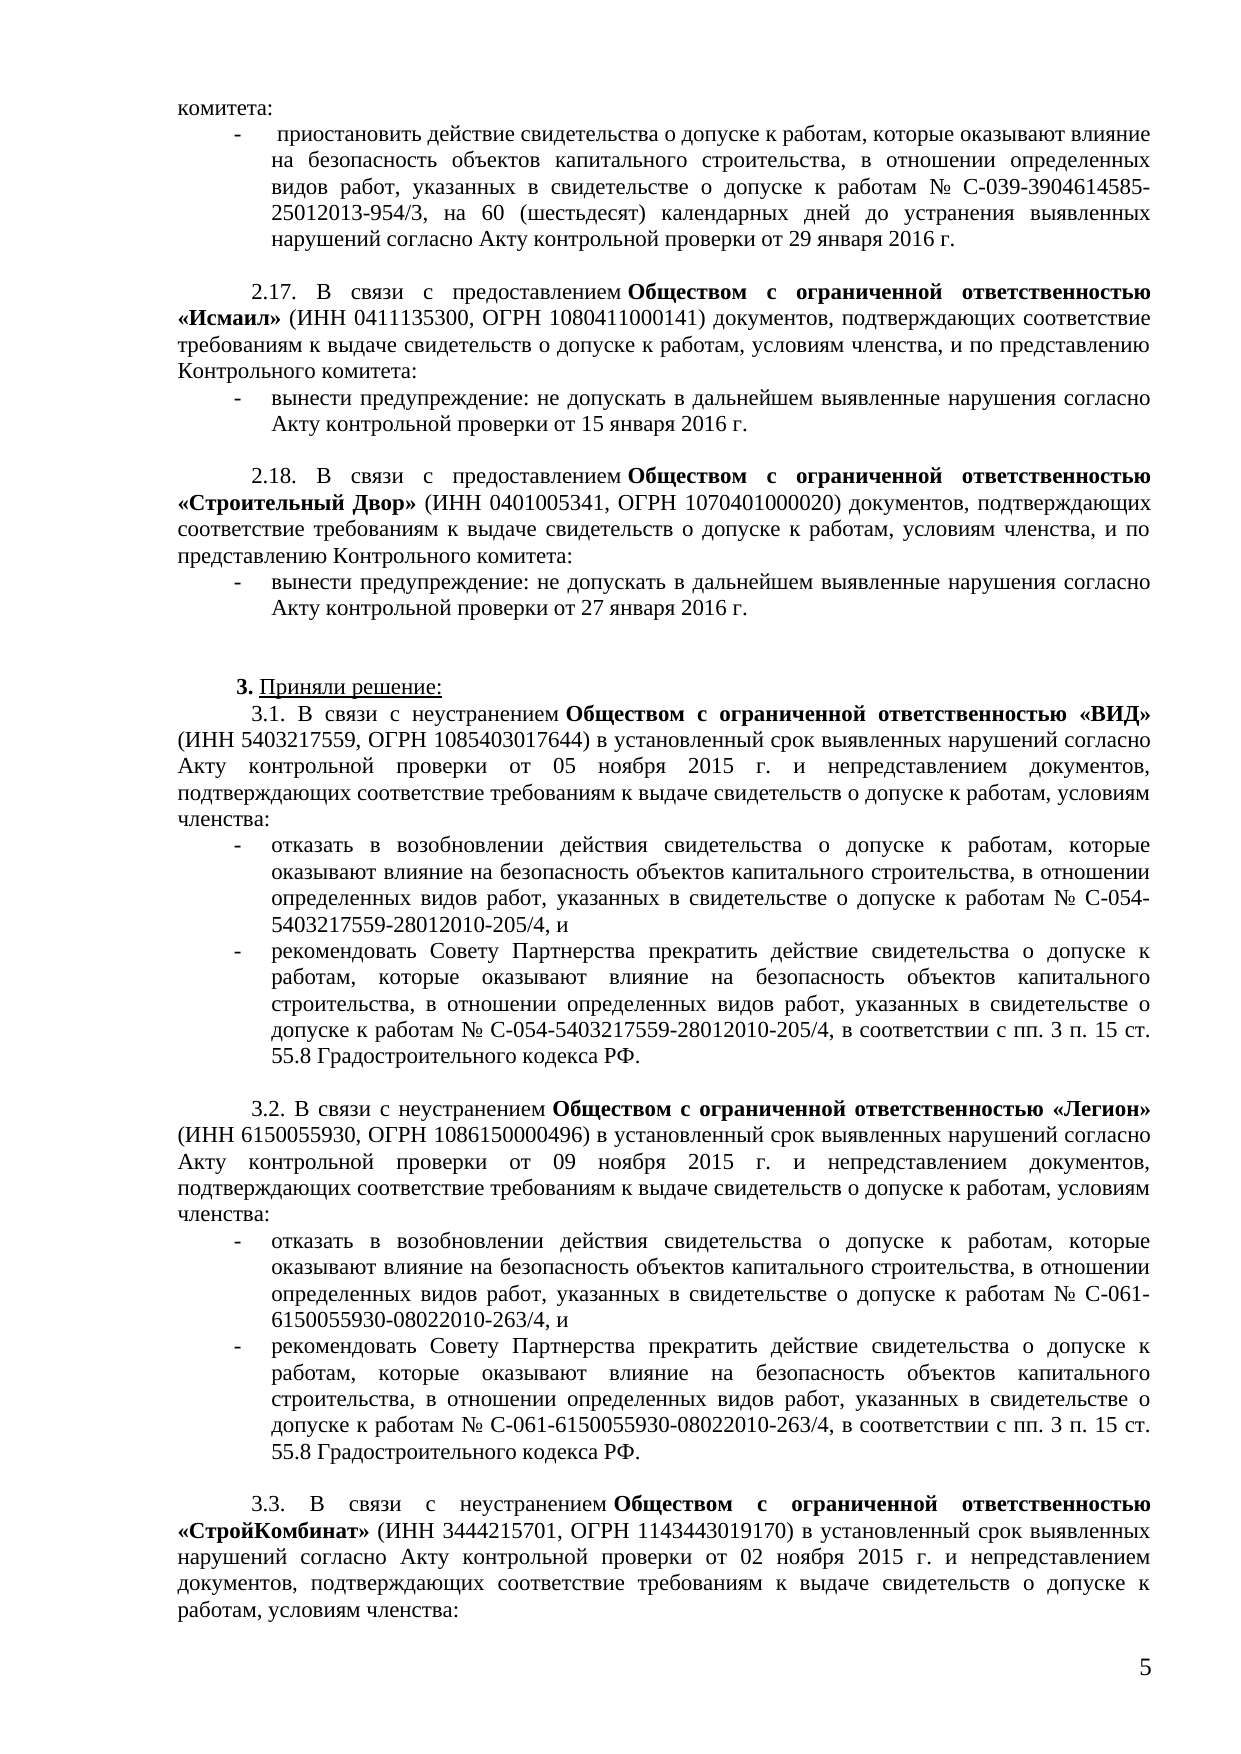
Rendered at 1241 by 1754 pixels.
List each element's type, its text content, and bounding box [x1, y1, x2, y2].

list рекомендовать Совету Партнерства прекратить действие свидетельства о допуске к работам, которые оказывают влияние на безопасность объектов капитального строительства, в отношении определенных видов работ, указанных в свидетельстве о допуске к работам № С-054-5403217559-28012010-205/4, в соответствии с пп. 3 п. 15 ст. 55.8 Градостроительного кодекса РФ. [233, 937, 1152, 1069]
text 3. Приняли решениe: [177, 673, 1152, 700]
list отказать в возобновлении действия свидетельства о допуске к работам, которые оказывают влияние на безопасность объектов капитального строительства, в отношении определенных видов работ, указанных в свидетельстве о допуске к работам № С-061-6150055930-08022010-263/4, и [233, 1227, 1152, 1332]
list вынести предупреждение: не допускать в дальнейшем выявленные нарушения согласно Акту контрольной проверки от 15 января 2016 г. [233, 383, 1152, 436]
text 3.2. В связи с неустранением Обществом с ограниченной ответственностью «Легион» (ИНН 6150055930, ОГРН 1086150000496) в установленный срок выявленных нарушений согласно Акту контрольной проверки от 09 ноября 2015 г. и непредставлением документов, подтверждающих соответствие требованиям к выдаче свидетельств о допуске к работам, условиям членства: [177, 1095, 1152, 1227]
text 2.17. В связи с предоставлением Обществом с ограниченной ответственностью «Исмаил» (ИНН 0411135300, ОГРН 1080411000141) документов, подтверждающих соответствие требованиям к выдаче свидетельств о допуске к работам, условиям членства, и по представлению Контрольного комитета: [177, 278, 1152, 383]
text 3.3. В связи с неустранением Обществом с ограниченной ответственностью «СтройКомбинат» (ИНН 3444215701, ОГРН 1143443019170) в установленный срок выявленных нарушений согласно Акту контрольной проверки от 02 ноября 2015 г. и непредставлением документов, подтверждающих соответствие требованиям к выдаче свидетельств о допуске к работам, условиям членства: [177, 1490, 1152, 1622]
list рекомендовать Совету Партнерства прекратить действие свидетельства о допуске к работам, которые оказывают влияние на безопасность объектов капитального строительства, в отношении определенных видов работ, указанных в свидетельстве о допуске к работам № С-061-6150055930-08022010-263/4, в соответствии с пп. 3 п. 15 ст. 55.8 Градостроительного кодекса РФ. [233, 1332, 1152, 1464]
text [177, 94, 1152, 120]
list отказать в возобновлении действия свидетельства о допуске к работам, которые оказывают влияние на безопасность объектов капитального строительства, в отношении определенных видов работ, указанных в свидетельстве о допуске к работам № С-054-5403217559-28012010-205/4, и [233, 832, 1152, 937]
text 3.1. В связи с неустранением Обществом с ограниченной ответственностью «ВИД» (ИНН 5403217559, ОГРН 1085403017644) в установленный срок выявленных нарушений согласно Акту контрольной проверки от 05 ноября 2015 г. и непредставлением документов, подтверждающих соответствие требованиям к выдаче свидетельств о допуске к работам, условиям членства: [177, 700, 1152, 832]
list приостановить действие свидетельства о допуске к работам, которые оказывают влияние на безопасность объектов капитального строительства, в отношении определенных видов работ, указанных в свидетельстве о допуске к работам № С-039-3904614585-25012013-954/3, на 60 (шестьдесят) календарных дней до устранения выявленных нарушений согласно Акту контрольной проверки от 29 января 2016 г. [233, 120, 1152, 252]
text 2.18. В связи с предоставлением Обществом с ограниченной ответственностью «Строительный Двор» (ИНН 0401005341, ОГРН 1070401000020) документов, подтверждающих соответствие требованиям к выдаче свидетельств о допуске к работам, условиям членства, и по представлению Контрольного комитета: [177, 463, 1152, 568]
list вынести предупреждение: не допускать в дальнейшем выявленные нарушения согласно Акту контрольной проверки от 27 января 2016 г. [233, 568, 1152, 621]
